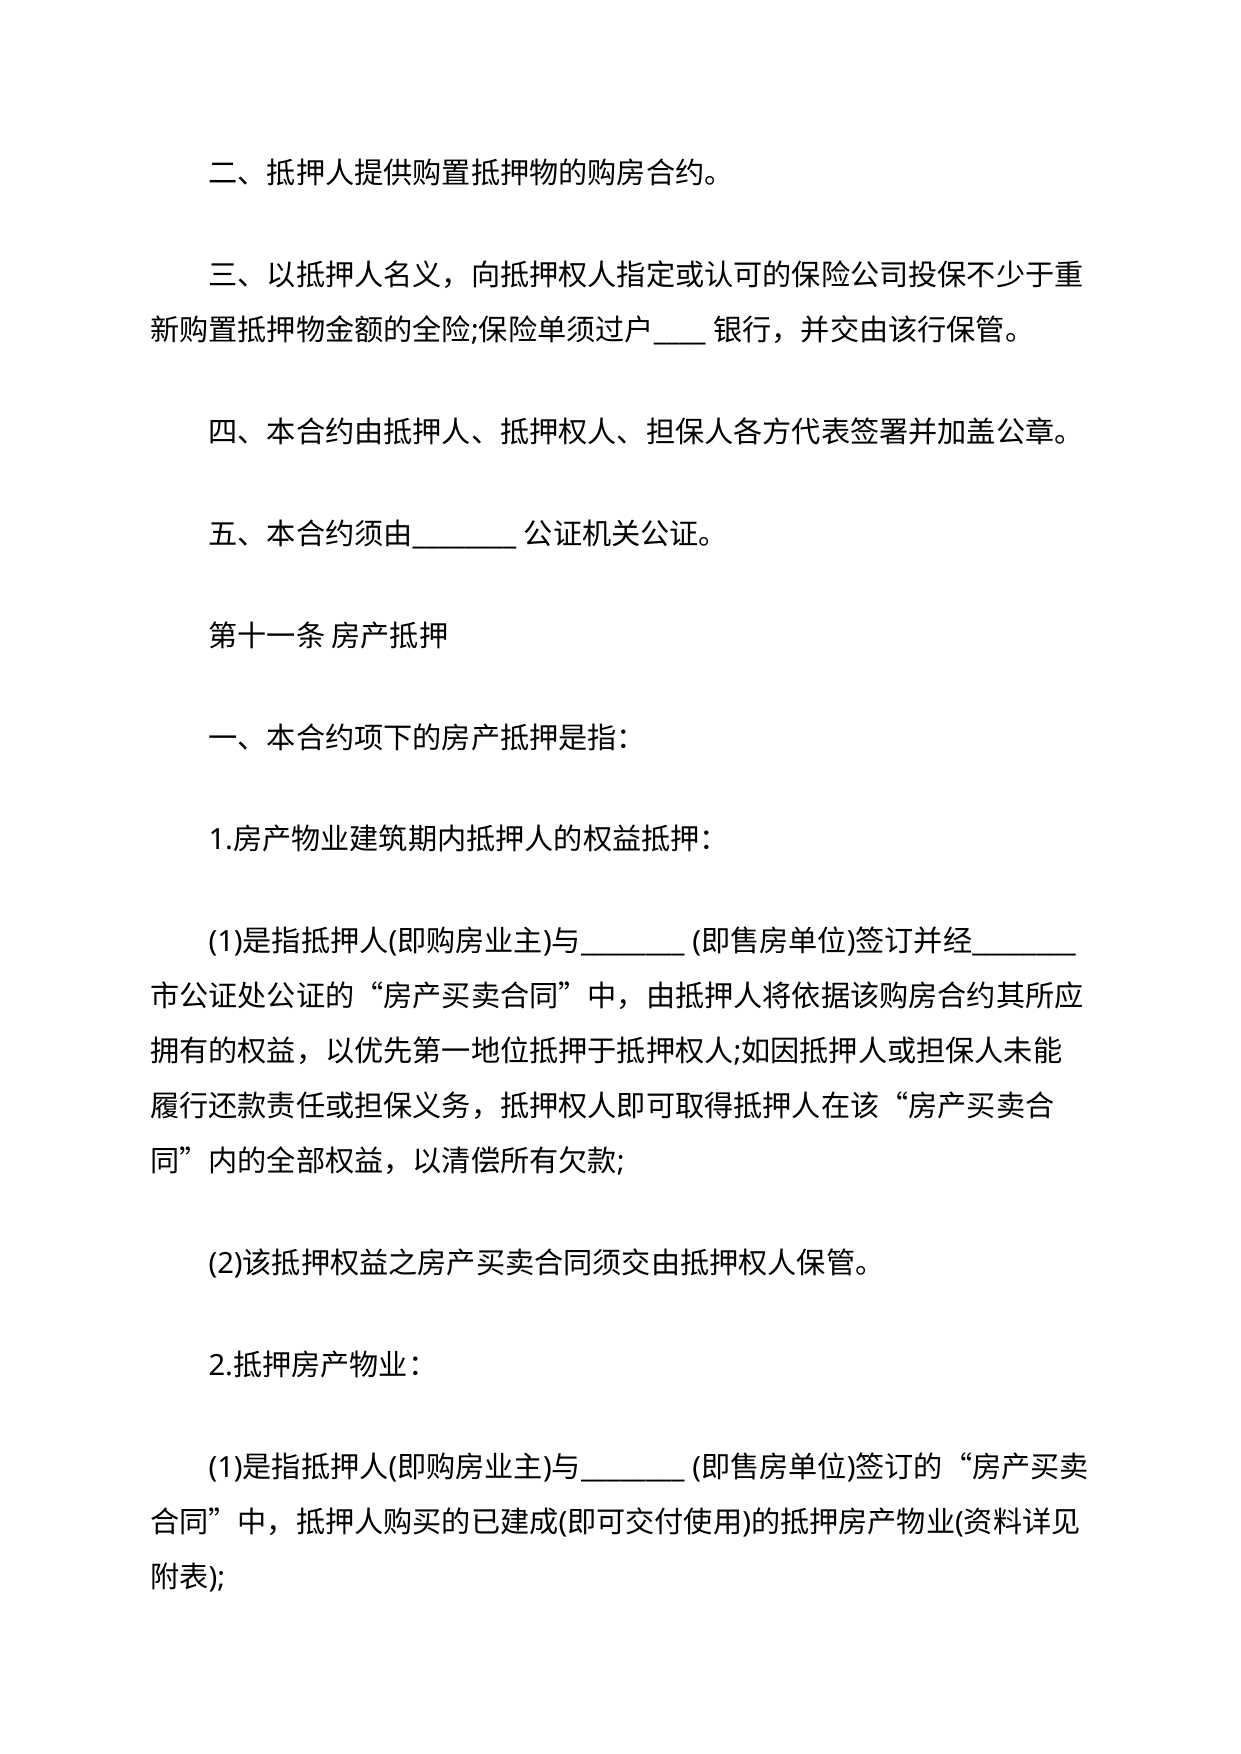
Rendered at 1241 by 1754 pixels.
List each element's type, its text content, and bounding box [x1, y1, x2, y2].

text 五、本合约须由________ 公证机关公证。 [150, 510, 1090, 553]
text 三、以抵押人名义，向抵押权人指定或认可的保险公司投保不少于重新购置抵押物金额的全险;保险单须过户____ 银行，并交由该行保管。 [150, 252, 1090, 349]
text 2.抵押房产物业： [150, 1342, 1090, 1384]
text 二、抵押人提供购置抵押物的购房合约。 [150, 150, 1090, 192]
text 1.房产物业建筑期内抵押人的权益抵押： [150, 816, 1090, 858]
text 四、本合约由抵押人、抵押权人、担保人各方代表签署并加盖公章。 [150, 409, 1090, 451]
text 一、本合约项下的房产抵押是指： [150, 714, 1090, 756]
text (2)该抵押权益之房产买卖合同须交由抵押权人保管。 [150, 1240, 1090, 1282]
text (1)是指抵押人(即购房业主)与________ (即售房单位)签订并经________市公证处公证的“房产买卖合同”中，由抵押人将依据该购房合约其所应拥有的权益，以优先第一地位抵押于抵押权人;如因抵押人或担保人未能履行还款责任或担保义务，抵押权人即可取得抵押人在该“房产买卖合同”内的全部权益，以清偿所有欠款; [150, 918, 1090, 1180]
text (1)是指抵押人(即购房业主)与________ (即售房单位)签订的“房产买卖合同”中，抵押人购买的已建成(即可交付使用)的抵押房产物业(资料详见附表); [150, 1444, 1090, 1596]
text 第十一条 房产抵押 [150, 612, 1090, 655]
